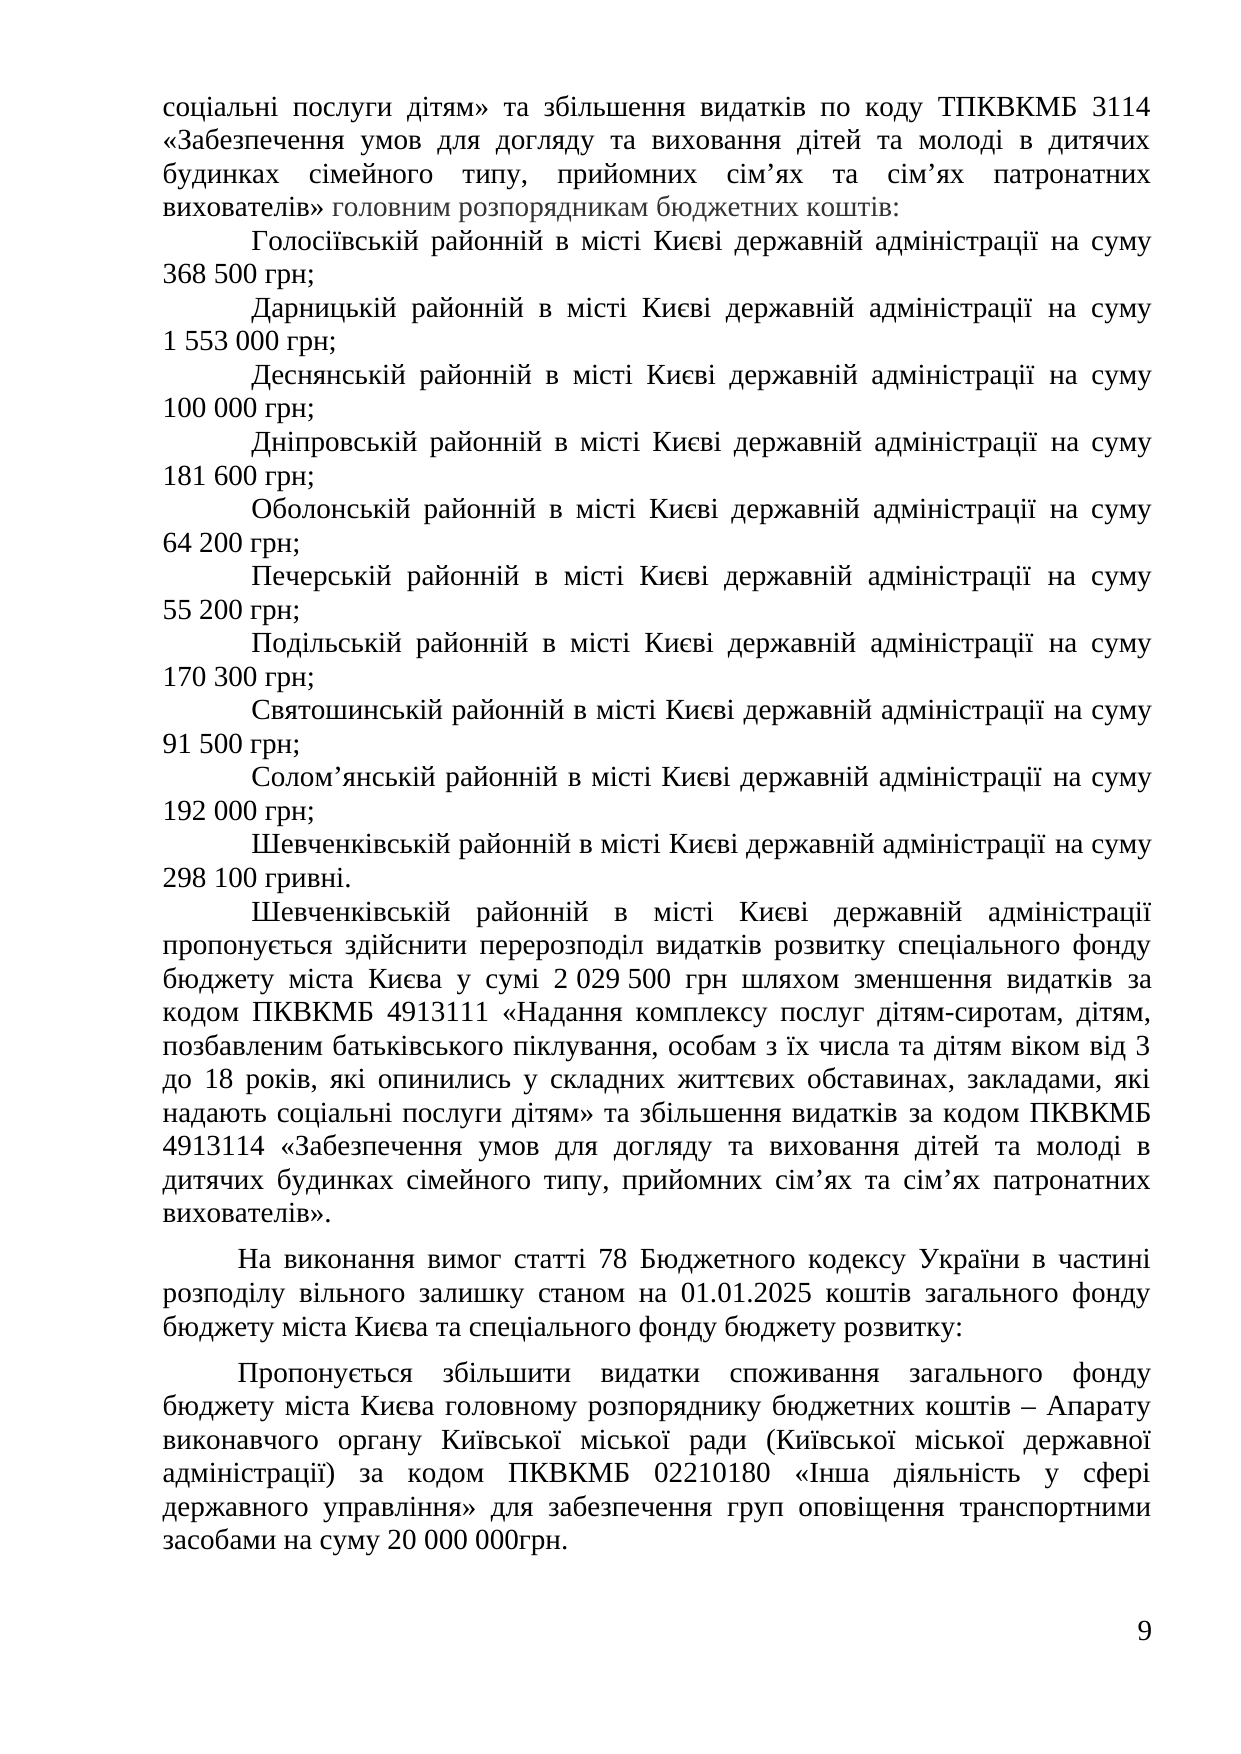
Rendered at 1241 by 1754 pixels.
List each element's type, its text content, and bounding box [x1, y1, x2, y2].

text Дарницькій районній в місті Києві державній адміністрації на суму 1 553 000 грн; [162, 290, 1152, 357]
text Дніпровській районній в місті Києві державній адміністрації на суму 181 600 грн; [162, 424, 1152, 491]
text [162, 89, 1152, 223]
text Шевченківській районній в місті Києві державній адміністрації на суму 298 100 гривні. [162, 827, 1152, 894]
text Оболонській районній в місті Києві державній адміністрації на суму 64 200 грн; [162, 491, 1152, 558]
text На виконання вимог статті 78 Бюджетного кодексу України в частині розподілу вільного залишку станом на 01.01.2025 коштів загального фонду бюджету міста Києва та спеціального фонду бюджету розвитку: [162, 1242, 1152, 1342]
text Печерській районній в місті Києві державній адміністрації на суму 55 200 грн; [162, 558, 1152, 625]
text Святошинській районній в місті Києві державній адміністрації на суму 91 500 грн; [162, 692, 1152, 759]
text Голосіївській районній в місті Києві державній адміністрації на суму 368 500 грн; [162, 223, 1152, 290]
text Солом’янській районній в місті Києві державній адміністрації на суму 192 000 грн; [162, 759, 1152, 827]
text Шевченківській районній в місті Києві державній адміністрації пропонується здійснити перерозподіл видатків розвитку спеціального фонду бюджету міста Києва у сумі 2 029 500 грн шляхом зменшення видатків за кодом ПКВКМБ 4913111 «Надання комплексу послуг дітям-сиротам, дітям, позбавленим батьківського піклування, особам з їх числа та дітям віком від 3 до 18 років, які опинились у складних життєвих обставинах, закладами, які надають соціальні послуги дітям» та збільшення видатків за кодом ПКВКМБ 4913114 «Забезпечення умов для догляду та виховання дітей та молоді в дитячих будинках сімейного типу, прийомних сім’ях та сім’ях патронатних вихователів». [162, 894, 1152, 1229]
text Пропонується збільшити видатки споживання загального фонду бюджету міста Києва головному розпоряднику бюджетних коштів – Апарату виконавчого органу Київської міської ради (Київської міської державної адміністрації) за кодом ПКВКМБ 02210180 «Інша діяльність у сфері державного управління» для забезпечення груп оповіщення транспортними засобами на суму 20 000 000грн. [162, 1355, 1152, 1556]
text Подільській районній в місті Києві державній адміністрації на суму 170 300 грн; [162, 625, 1152, 692]
text Деснянській районній в місті Києві державній адміністрації на суму 100 000 грн; [162, 357, 1152, 424]
